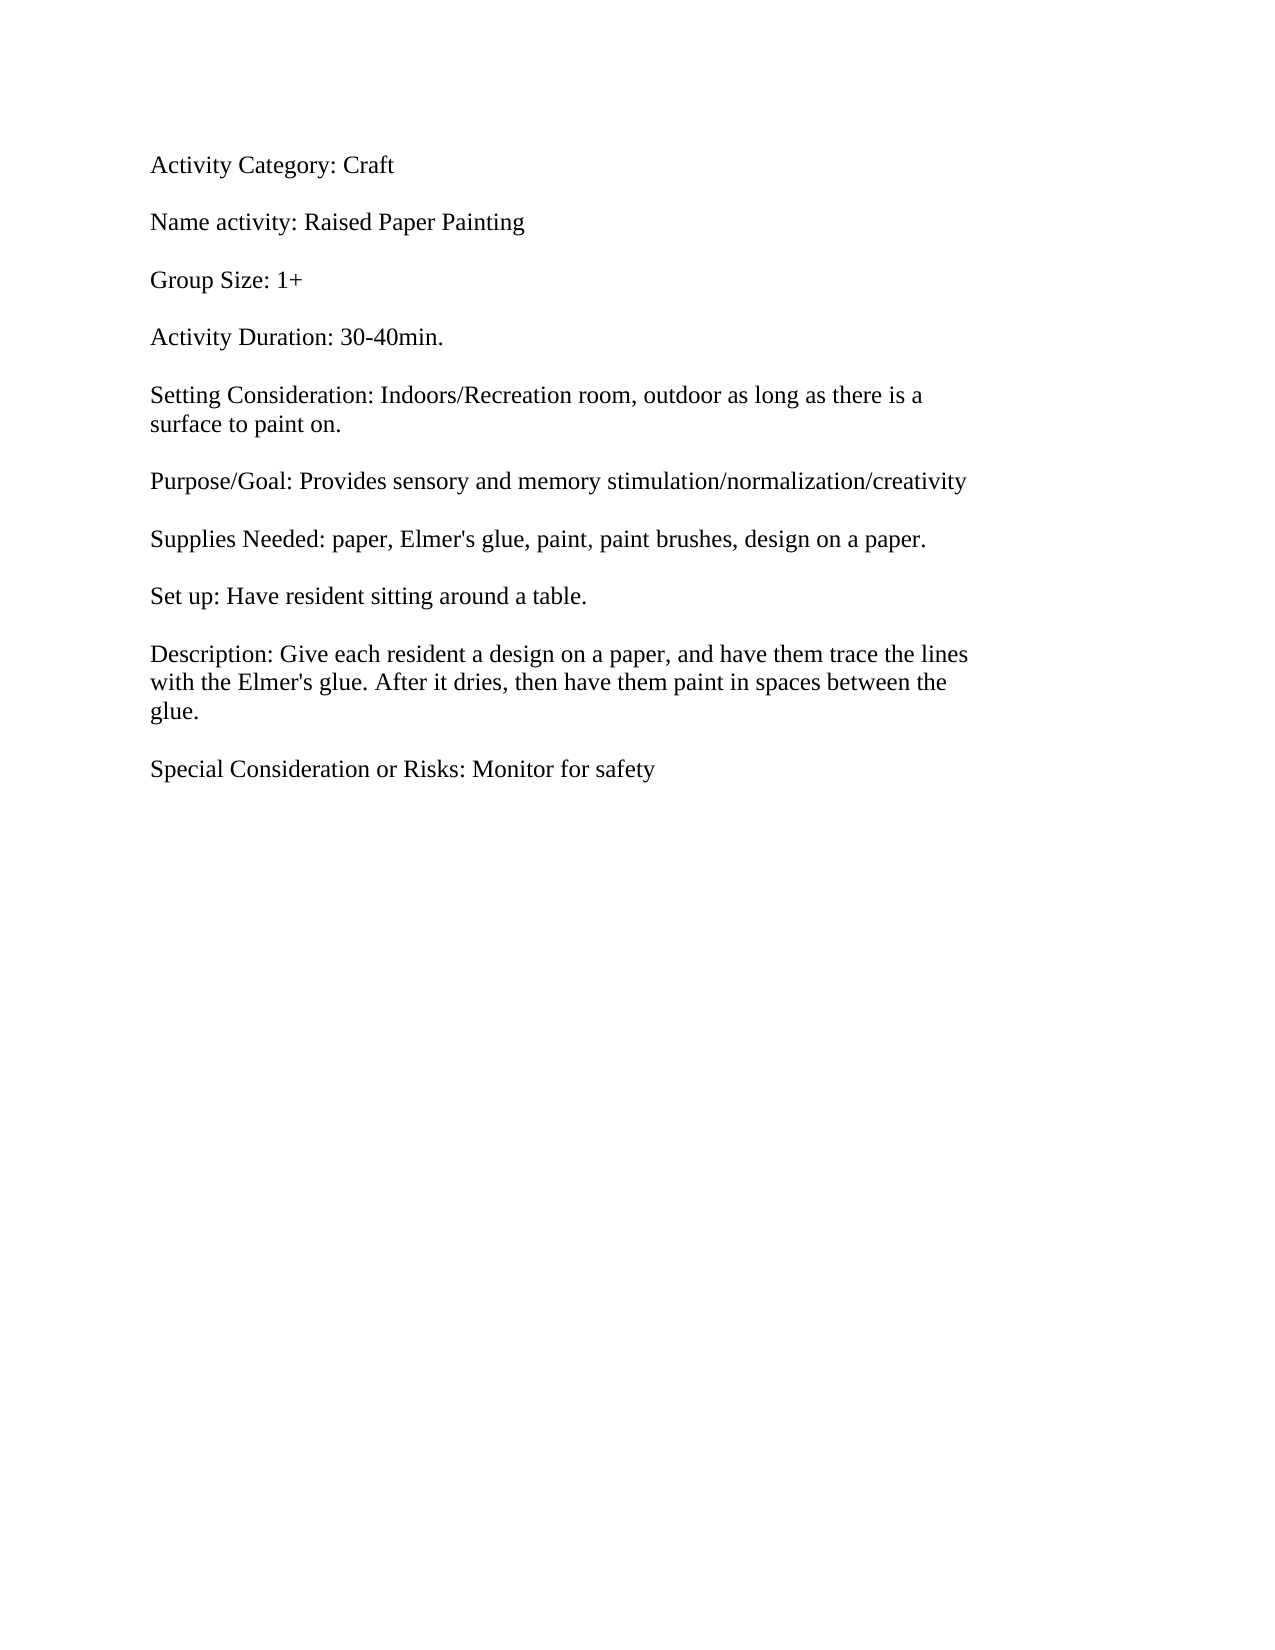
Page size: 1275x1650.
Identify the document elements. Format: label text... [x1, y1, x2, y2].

text Group Size: 1+ [150, 265, 1125, 294]
text Special Consideration or Risks: Monitor for safety [150, 754, 1125, 782]
text Description: Give each resident a design on a paper, and have them trace the lines [150, 639, 1125, 667]
text Setting Consideration: Indoors/Recreation room, outdoor as long as there is a [150, 380, 1125, 409]
text Activity Category: Craft [150, 150, 1125, 179]
text glue. [150, 696, 1125, 725]
text Activity Duration: 30-40min. [150, 322, 1125, 351]
text surface to paint on. [150, 409, 1125, 437]
text Name activity: Raised Paper Painting [150, 207, 1125, 236]
text with the Elmer's glue. After it dries, then have them paint in spaces between the [150, 667, 1125, 696]
text Set up: Have resident sitting around a table. [150, 581, 1125, 610]
text Supplies Needed: paper, Elmer's glue, paint, paint brushes, design on a paper. [150, 524, 1125, 552]
text Purpose/Goal: Provides sensory and memory stimulation/normalization/creativity [150, 466, 1125, 495]
